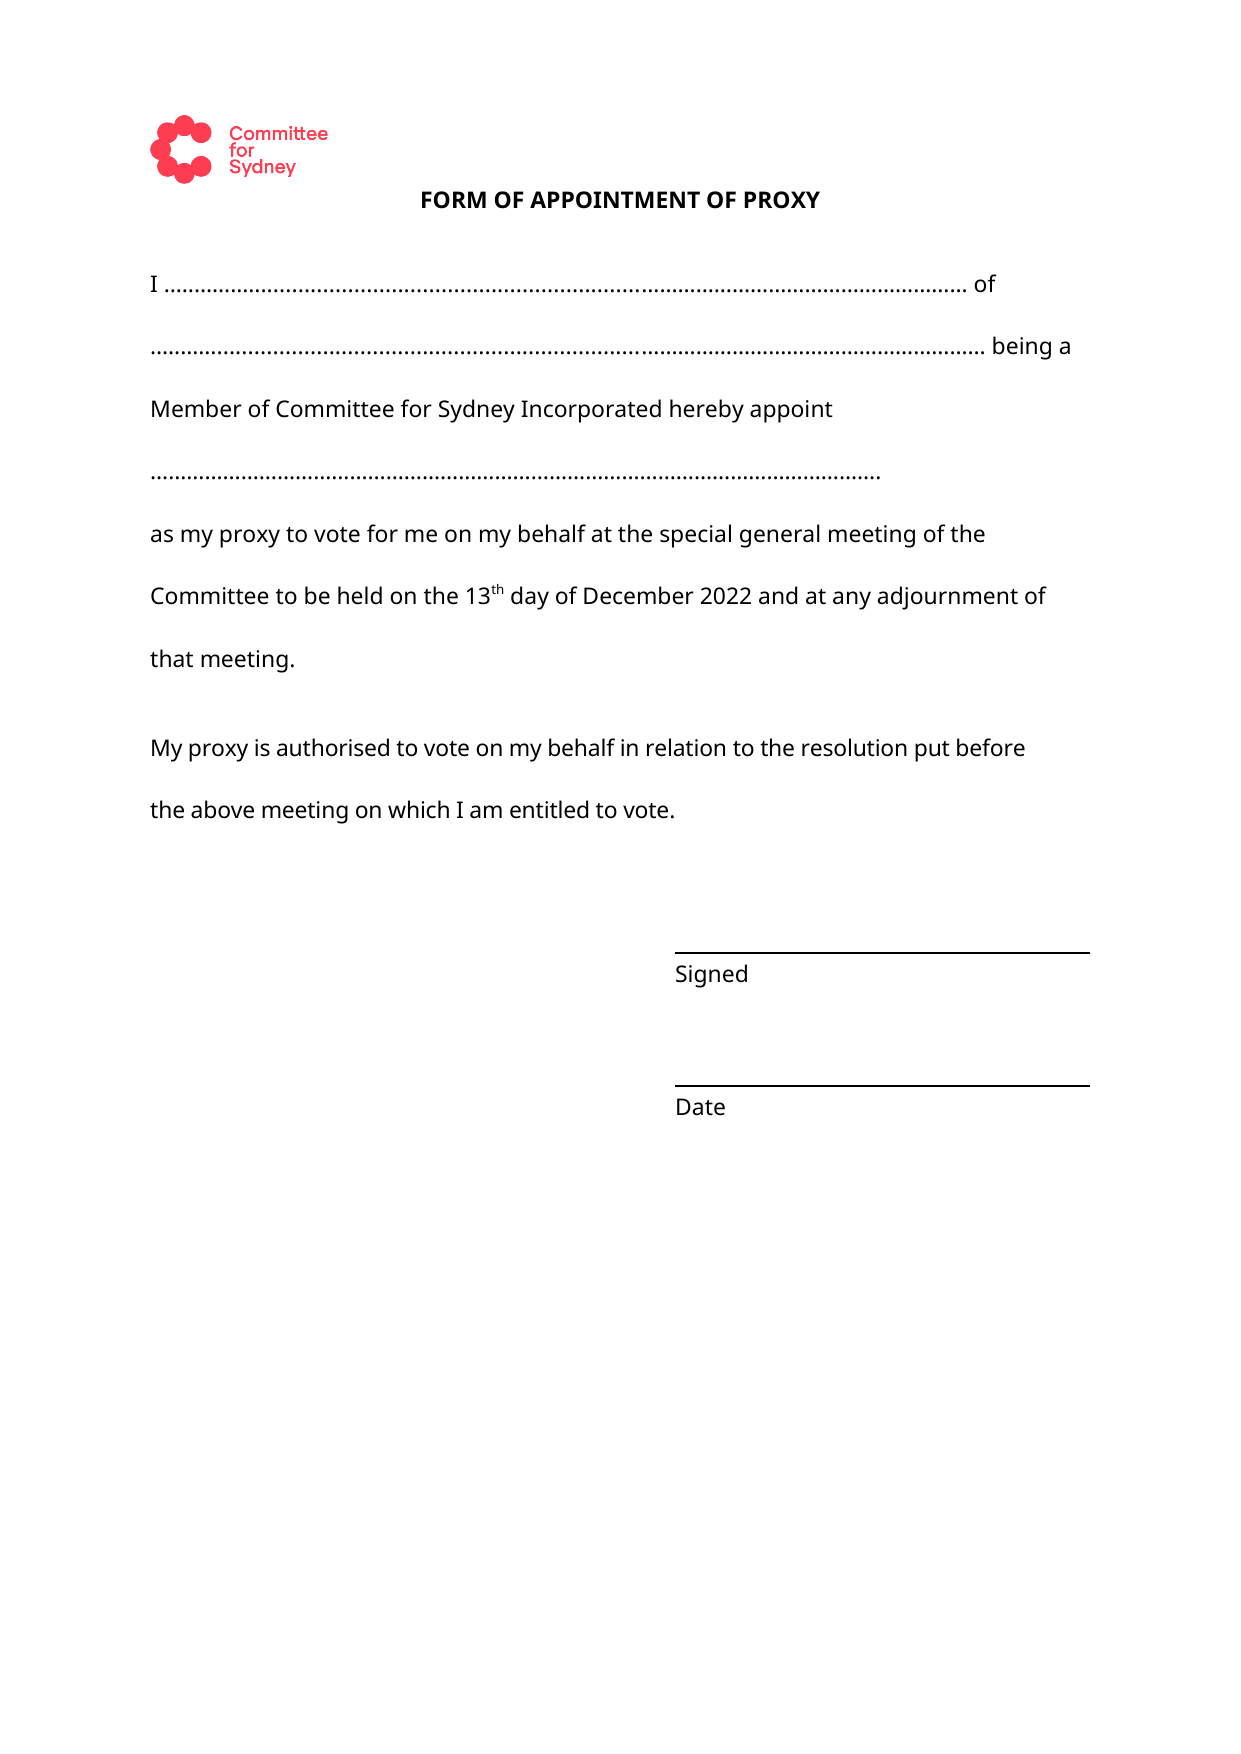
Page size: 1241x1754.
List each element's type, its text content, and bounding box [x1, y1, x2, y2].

text Date [675, 1091, 1090, 1122]
text FORM OF APPOINTMENT OF PROXY [150, 89, 1090, 215]
text I ……………………………………………… of ………………………………………………… being a Member of Committee for Sydney Incorporated hereby appoint …………………………………………………………………………………………………………. as my proxy to vote for me on my behalf at the special general meeting of the Committee to be held on the 13th day of December 2022 and at any adjournment of that meeting. [150, 268, 1090, 674]
picture [150, 115, 328, 184]
text My proxy is authorised to vote on my behalf in relation to the resolution put before the above meeting on which I am entitled to vote. [150, 731, 1030, 825]
text Signed [675, 958, 1090, 989]
